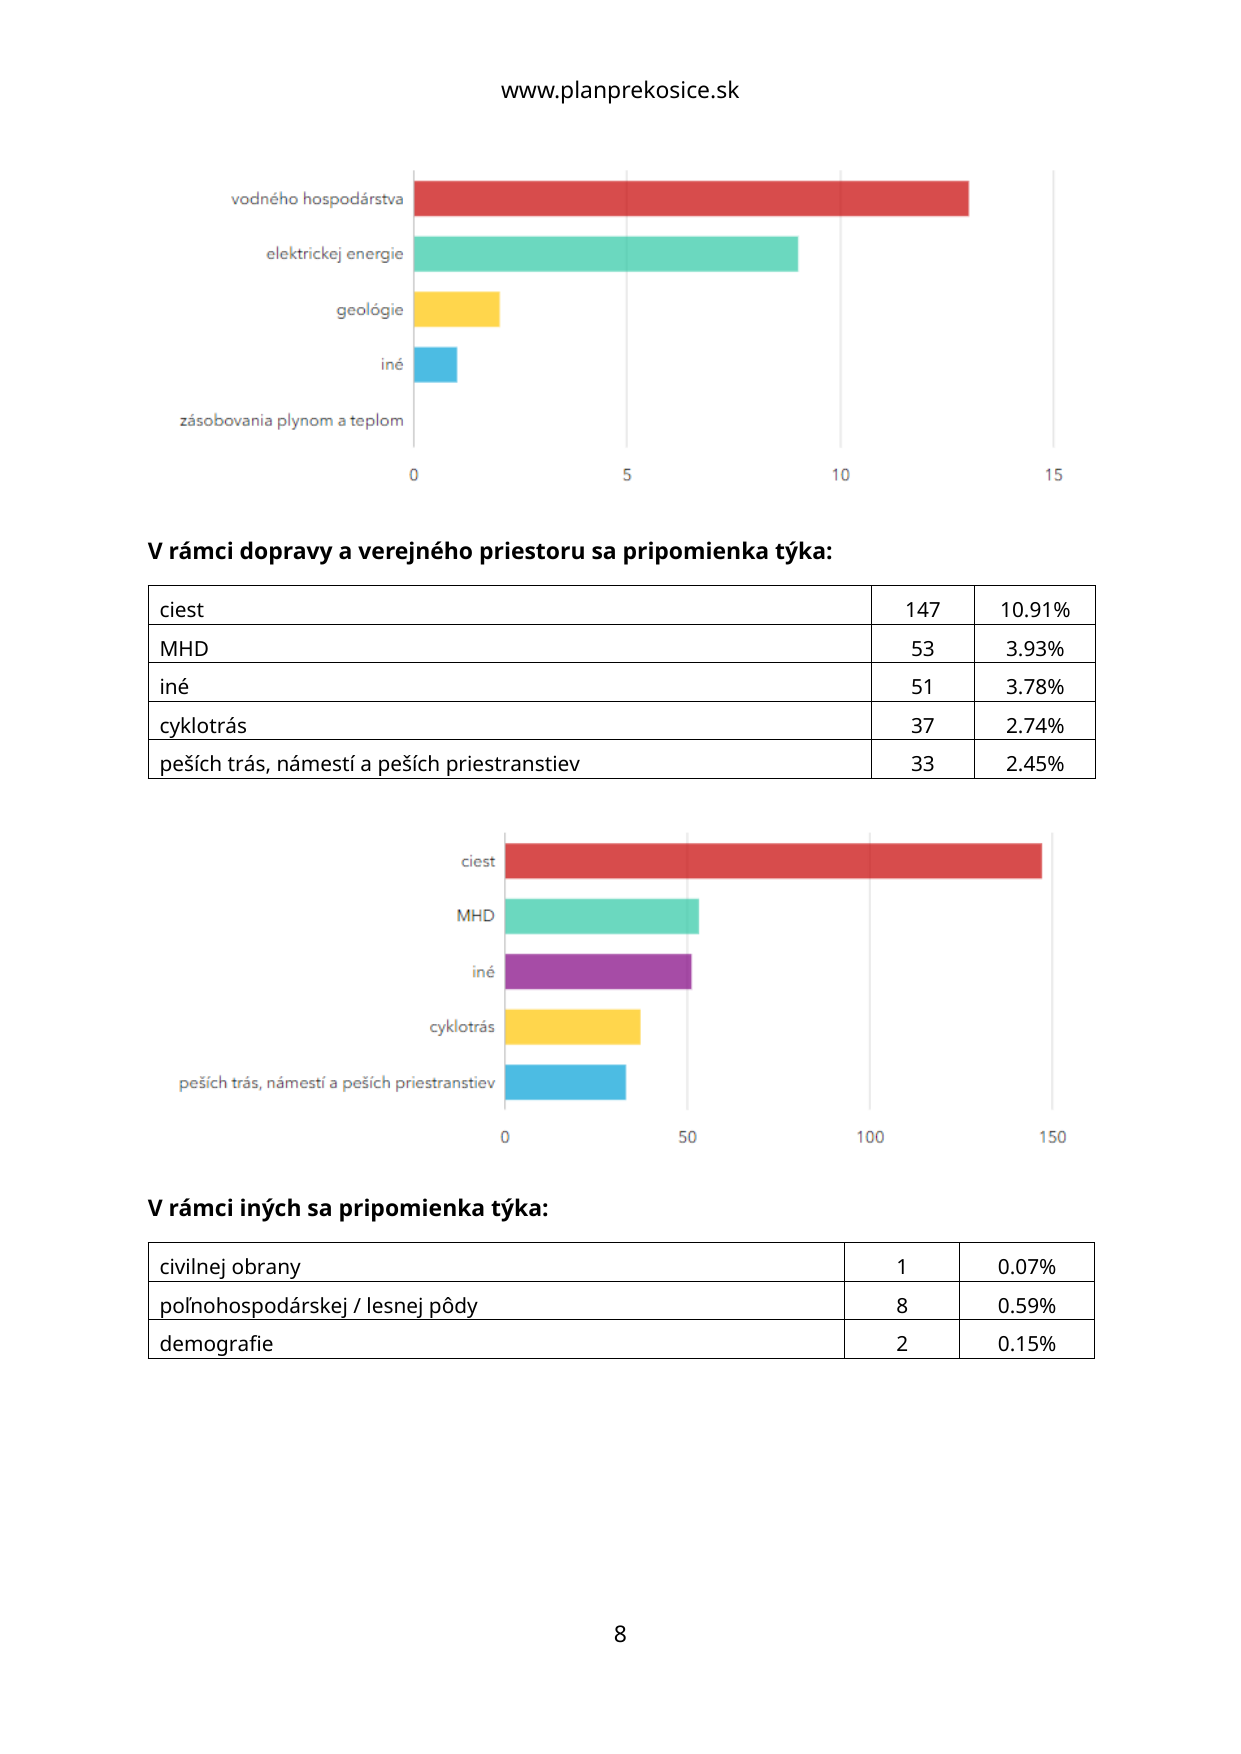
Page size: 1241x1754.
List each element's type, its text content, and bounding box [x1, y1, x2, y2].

table_cell 0.15% [960, 1320, 1094, 1358]
table_cell 0.59% [960, 1282, 1094, 1319]
table_header civilnej obrany [149, 1243, 844, 1281]
table_cell MHD [149, 625, 871, 662]
table_cell 37 [872, 702, 974, 739]
text V rámci iných sa pripomienka týka: [148, 1192, 1093, 1223]
table_cell 3.93% [975, 625, 1095, 662]
text V rámci dopravy a verejného priestoru sa pripomienka týka: [148, 535, 1093, 566]
table_cell 8 [845, 1282, 959, 1319]
table_cell 2.45% [975, 740, 1095, 778]
picture [147, 147, 1093, 508]
table_header ciest [149, 586, 871, 624]
table_header 1 [845, 1243, 959, 1281]
table_cell 3.78% [975, 663, 1095, 701]
table_cell cyklotrás [149, 702, 871, 739]
table_header 10.91% [975, 586, 1095, 624]
table_cell 51 [872, 663, 974, 701]
table_cell peších trás, námestí a peších priestranstiev [149, 740, 871, 778]
table_cell 2.74% [975, 702, 1095, 739]
table_cell poľnohospodárskej / lesnej pôdy [149, 1282, 844, 1319]
table_cell demografie [149, 1320, 844, 1358]
table_header 147 [872, 586, 974, 624]
table_cell 33 [872, 740, 974, 778]
table_cell 53 [872, 625, 974, 662]
table_header 0.07% [960, 1243, 1094, 1281]
table_cell 2 [845, 1320, 959, 1358]
table_cell iné [149, 663, 871, 701]
picture [147, 812, 1093, 1165]
